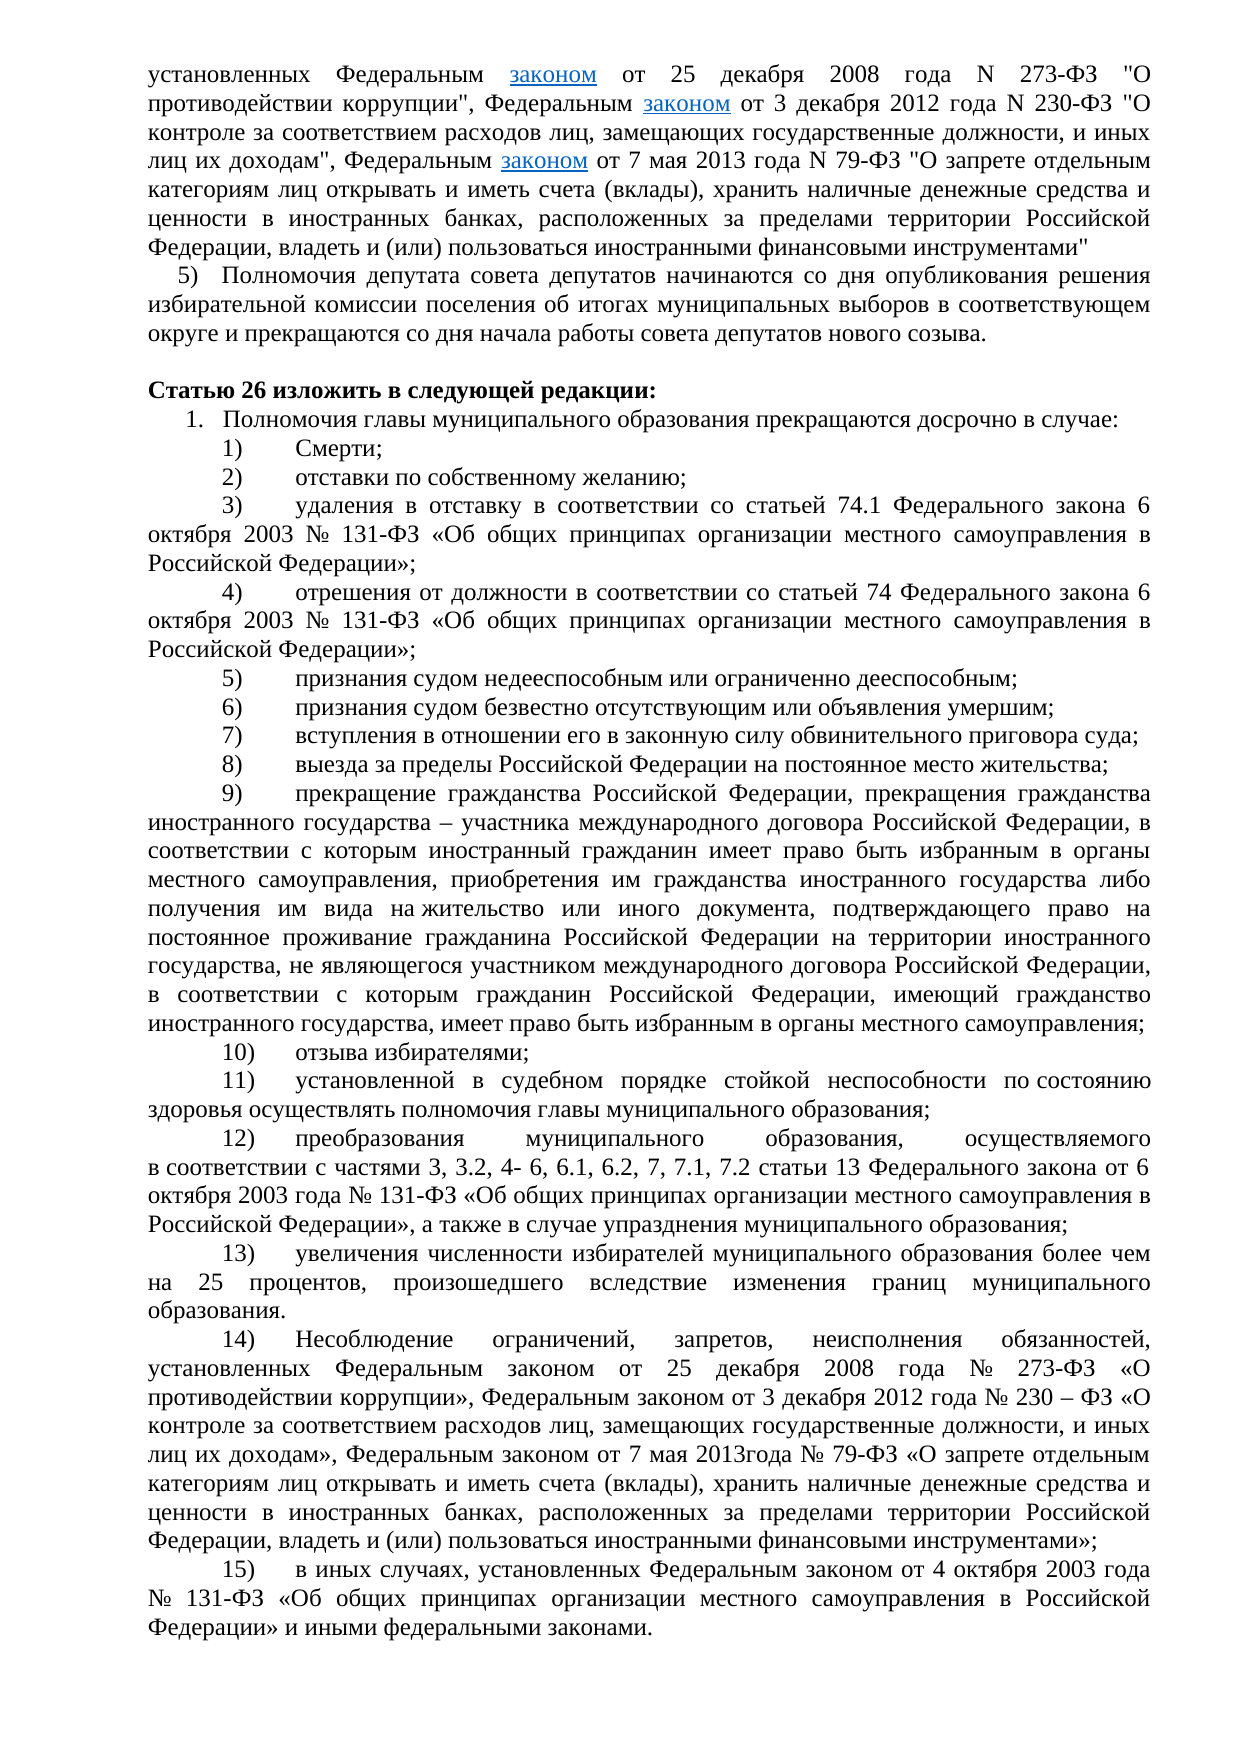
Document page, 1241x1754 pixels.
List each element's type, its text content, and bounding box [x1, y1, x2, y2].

list признания судом безвестно отсутствующим или объявления умершим; [148, 692, 1152, 720]
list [148, 59, 1152, 260]
list прекращение гражданства Российской Федерации, прекращения гражданства иностранного государства – участника международного договора Российской Федерации, в соответствии с которым иностранный гражданин имеет право быть избранным в органы местного самоуправления, приобретения им гражданства иностранного государства либо получения им вида на жительство или иного документа, подтверждающего право на постоянное проживание гражданина Российской Федерации на территории иностранного государства, не являющегося участником международного договора Российской Федерации, в соответствии с которым гражданин Российской Федерации, имеющий гражданство иностранного государства, имеет право быть избранным в органы местного самоуправления; [148, 778, 1152, 1037]
list вступления в отношении его в законную силу обвинительного приговора суда; [148, 720, 1152, 749]
list Смерти; [148, 433, 1152, 462]
list Несоблюдение ограничений, запретов, неисполнения обязанностей, установленных Федеральным законом от 25 декабря 2008 года № 273-ФЗ «О противодействии коррупции», Федеральным законом от 3 декабря 2012 года № 230 – ФЗ «О контроле за соответствием расходов лиц, замещающих государственные должности, и иных лиц их доходам», Федеральным законом от 7 мая 2013года № 79-ФЗ «О запрете отдельным категориям лиц открывать и иметь счета (вклады), хранить наличные денежные средства и ценности в иностранных банках, расположенных за пределами территории Российской Федерации, владеть и (или) пользоваться иностранными финансовыми инструментами»; [148, 1324, 1152, 1554]
list в иных случаях, установленных Федеральным законом от 4 октября 2003 года № 131-ФЗ «Об общих принципах организации местного самоуправления в Российской Федерации» и иными федеральными законами. [148, 1554, 1152, 1640]
list увеличения численности избирателей муниципального образования более чем на 25 процентов, произошедшего вследствие изменения границ муниципального образования. [148, 1238, 1152, 1324]
text Статью 26 изложить в следующей редакции: [148, 375, 1152, 404]
list преобразования муниципального образования, осуществляемого в соответствии с частями 3, 3.2, 4- 6, 6.1, 6.2, 7, 7.1, 7.2 статьи 13 Федерального закона от 6 октября 2003 года № 131-ФЗ «Об общих принципах организации местного самоуправления в Российской Федерации», а также в случае упразднения муниципального образования; [148, 1123, 1152, 1238]
list установленной в судебном порядке стойкой неспособности по состоянию здоровья осуществлять полномочия главы муниципального образования; [148, 1065, 1152, 1123]
list Полномочия депутата совета депутатов начинаются со дня опубликования решения избирательной комиссии поселения об итогах муниципальных выборов в соответствующем округе и прекращаются со дня начала работы совета депутатов нового созыва. [148, 260, 1152, 347]
list признания судом недееспособным или ограниченно дееспособным; [148, 663, 1152, 692]
list выезда за пределы Российской Федерации на постоянное место жительства; [148, 749, 1152, 778]
list отзыва избирателями; [148, 1037, 1152, 1065]
list отрешения от должности в соответствии со статьей 74 Федерального закона 6 октября 2003 № 131-ФЗ «Об общих принципах организации местного самоуправления в Российской Федерации»; [148, 577, 1152, 663]
list отставки по собственному желанию; [148, 462, 1152, 490]
list удаления в отставку в соответствии со статьей 74.1 Федерального закона 6 октября 2003 № 131-ФЗ «Об общих принципах организации местного самоуправления в Российской Федерации»; [148, 490, 1152, 577]
list Полномочия главы муниципального образования прекращаются досрочно в случае: [185, 404, 1152, 433]
